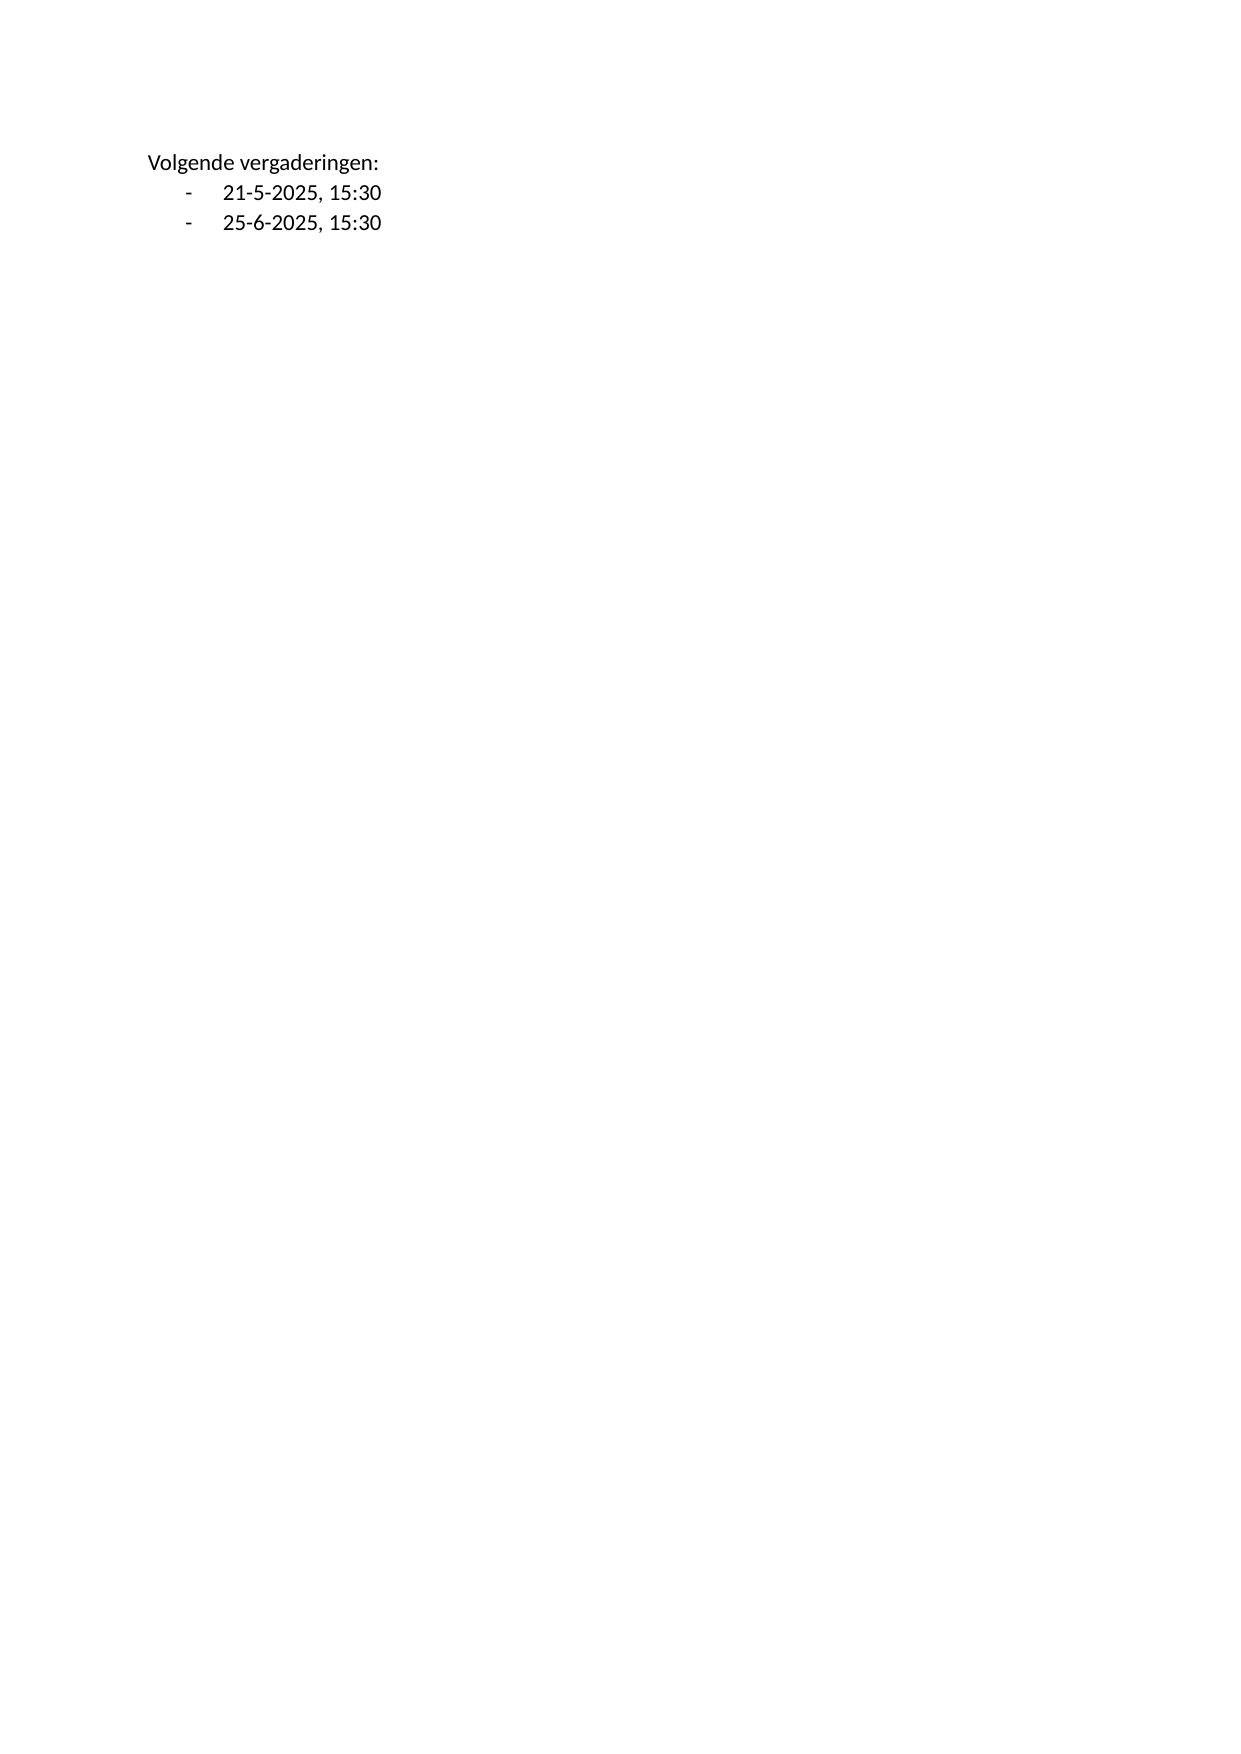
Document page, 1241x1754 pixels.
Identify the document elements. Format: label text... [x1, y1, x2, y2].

list 25-6-2025, 15:30 [185, 208, 1093, 236]
list 21-5-2025, 15:30 [185, 178, 1093, 206]
text Volgende vergaderingen: [148, 148, 1093, 176]
